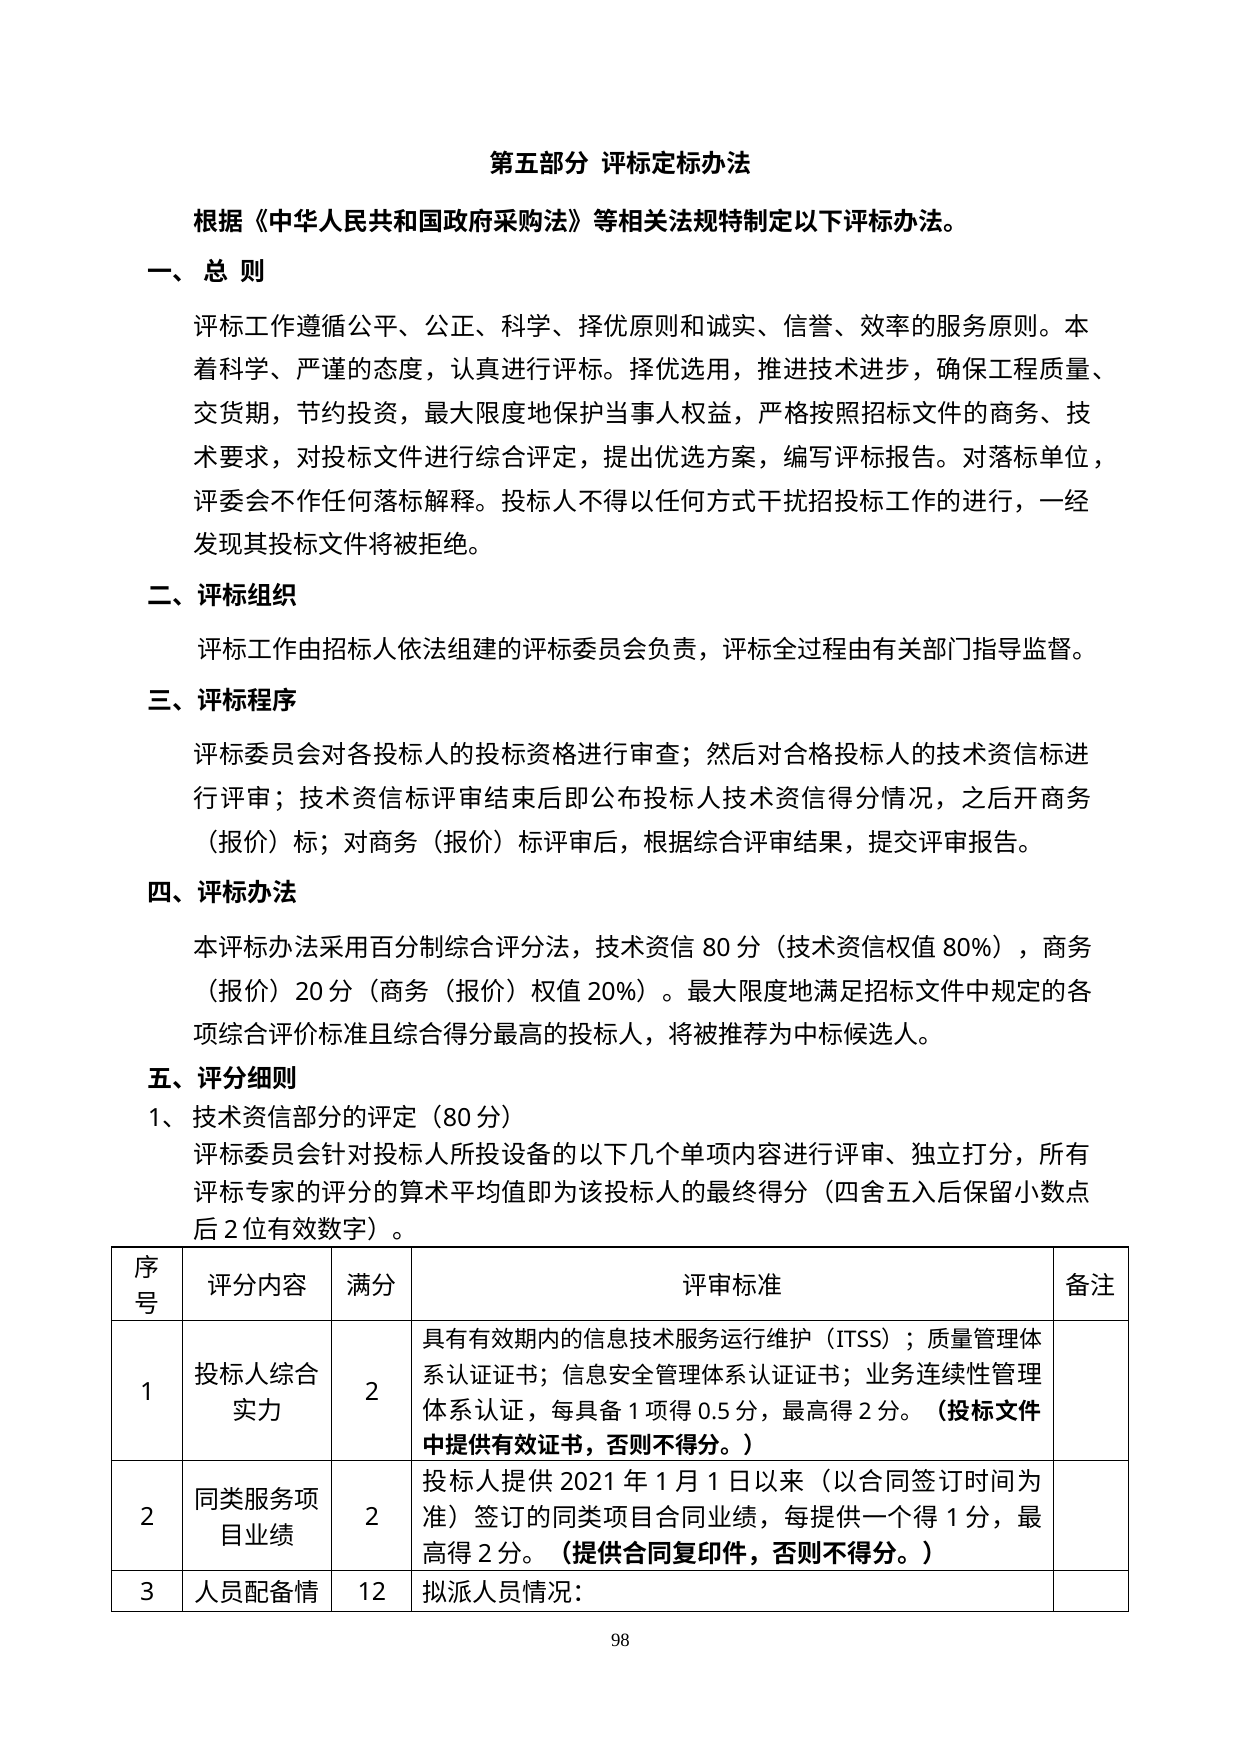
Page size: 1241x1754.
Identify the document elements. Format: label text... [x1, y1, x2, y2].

table_cell 12 [332, 1571, 411, 1611]
table_cell [1054, 1321, 1128, 1460]
text 评标委员会对各投标人的投标资格进行审查；然后对合格投标人的技术资信标进行评审；技术资信标评审结束后即公布投标人技术资信得分情况，之后开商务（报价）标；对商务（报价）标评审后，根据综合评审结果，提交评审报告。 [193, 729, 1092, 860]
subtitle 第五部分 评标定标办法 [148, 131, 1092, 183]
text 根据《中华人民共和国政府采购法》等相关法规特制定以下评标办法。 [193, 195, 1092, 239]
text 评标工作遵循公平、公正、科学、择优原则和诚实、信誉、效率的服务原则。本着科学、严谨的态度，认真进行评标。择优选用，推进技术进步，确保工程质量、交货期，节约投资，最大限度地保护当事人权益，严格按照招标文件的商务、技术要求，对投标文件进行综合评定，提出优选方案，编写评标报告。对落标单位，评委会不作任何落标解释。投标人不得以任何方式干扰招投标工作的进行，一经发现其投标文件将被拒绝。 [193, 300, 1092, 563]
text 二、评标组织 [148, 575, 1092, 611]
table_cell 同类服务项目业绩 [183, 1461, 331, 1570]
text 三、评标程序 [148, 680, 1092, 716]
table_cell 2 [112, 1461, 182, 1570]
table_header 评审标准 [412, 1248, 1053, 1320]
table_cell 2 [332, 1461, 411, 1570]
text 五、评分细则 [148, 1053, 1092, 1096]
table_cell 具有有效期内的信息技术服务运行维护（ITSS）；质量管理体系认证证书；信息安全管理体系认证证书；业务连续性管理体系认证，每具备1项得0.5分，最高得2分。（投标文件中提供有效证书，否则不得分。） [412, 1321, 1053, 1460]
text 四、评标办法 [148, 873, 1092, 909]
text 1、 技术资信部分的评定（80分） [148, 1096, 1092, 1134]
table_cell [1054, 1571, 1128, 1611]
text 本评标办法采用百分制综合评分法，技术资信80分（技术资信权值80%），商务（报价）20分（商务（报价）权值20%）。最大限度地满足招标文件中规定的各项综合评价标准且综合得分最高的投标人，将被推荐为中标候选人。 [193, 921, 1092, 1053]
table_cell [412, 1571, 1053, 1611]
table_cell 3 [112, 1571, 182, 1611]
text 一、 总 则 [148, 251, 1092, 288]
table_header 满分 [332, 1248, 411, 1320]
table_cell 1 [112, 1321, 182, 1460]
table_cell [1054, 1461, 1128, 1570]
table_header 备注 [1054, 1248, 1128, 1320]
text 评标委员会针对投标人所投设备的以下几个单项内容进行评审、独立打分，所有评标专家的评分的算术平均值即为该投标人的最终得分（四舍五入后保留小数点后2位有效数字）。 [193, 1134, 1092, 1246]
table_header 评分内容 [183, 1248, 331, 1320]
table_cell 投标人综合实力 [183, 1321, 331, 1460]
table_cell 投标人提供2021年1月1日以来（以合同签订时间为准）签订的同类项目合同业绩，每提供一个得1分，最高得2分。（提供合同复印件，否则不得分。） [412, 1461, 1053, 1570]
table_cell 2 [332, 1321, 411, 1460]
table_header 序号 [112, 1248, 182, 1320]
table_cell 人员配备情况 [183, 1571, 331, 1611]
text 评标工作由招标人依法组建的评标委员会负责，评标全过程由有关部门指导监督。 [148, 624, 1092, 668]
